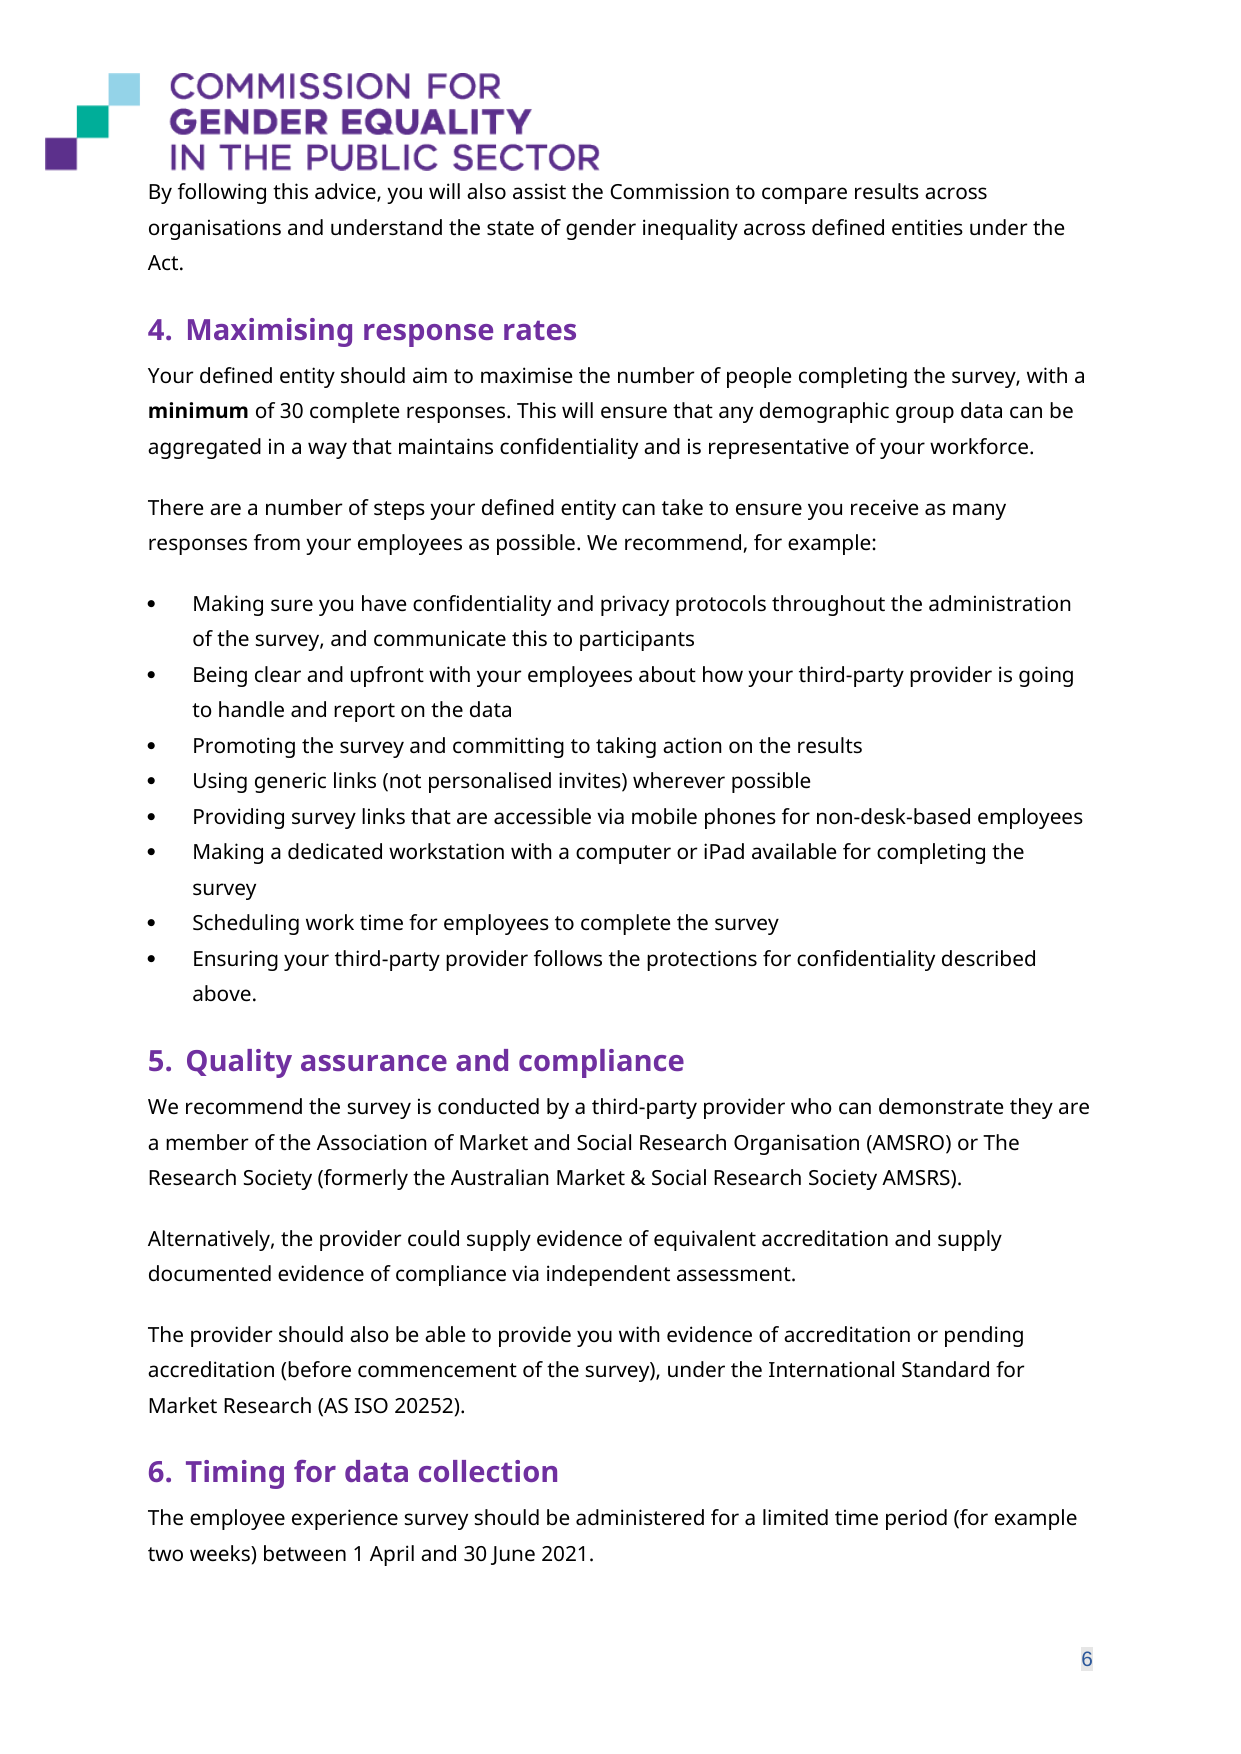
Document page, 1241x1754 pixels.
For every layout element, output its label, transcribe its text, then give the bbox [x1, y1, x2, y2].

text There are a number of steps your defined entity can take to ensure you receive as many responses from your employees as possible. We recommend, for example: [148, 493, 1092, 557]
text Promoting the survey and committing to taking action on the results [148, 731, 1092, 759]
picture [45, 73, 600, 171]
text Scheduling work time for employees to complete the survey [148, 908, 1092, 937]
subtitle Quality assurance and compliance [148, 1040, 1092, 1079]
text We recommend the survey is conducted by a third-party provider who can demonstrate they are a member of the Association of Market and Social Research Organisation (AMSRO) or The Research Society (formerly the Australian Market & Social Research Society AMSRS). [148, 1092, 1092, 1192]
subtitle Maximising response rates [148, 309, 1092, 348]
text By following this advice, you will also assist the Commission to compare results across organisations and understand the state of gender inequality across defined entities under the Act. [148, 148, 1092, 277]
text Being clear and upfront with your employees about how your third-party provider is going to handle and report on the data [148, 660, 1092, 724]
text Ensuring your third-party provider follows the protections for confidentiality described above. [148, 944, 1092, 1008]
text Your defined entity should aim to maximise the number of people completing the survey, with a minimum of 30 complete responses. This will ensure that any demographic group data can be aggregated in a way that maintains confidentiality and is representative of your workforce. [148, 361, 1092, 461]
subtitle Timing for data collection [148, 1451, 1092, 1491]
text The provider should also be able to provide you with evidence of accreditation or pending accreditation (before commencement of the survey), under the International Standard for Market Research (AS ISO 20252). [148, 1320, 1092, 1419]
text Making sure you have confidentiality and privacy protocols throughout the administration of the survey, and communicate this to participants [148, 589, 1092, 653]
text Using generic links (not personalised invites) wherever possible [148, 766, 1092, 795]
text Providing survey links that are accessible via mobile phones for non-desk-based employees [148, 802, 1092, 830]
text The employee experience survey should be administered for a limited time period (for example two weeks) between 1 April and 30 June 2021. [148, 1503, 1092, 1567]
text Making a dedicated workstation with a computer or iPad available for completing the survey [148, 837, 1092, 901]
text Alternatively, the provider could supply evidence of equivalent accreditation and supply documented evidence of compliance via independent assessment. [148, 1224, 1092, 1288]
